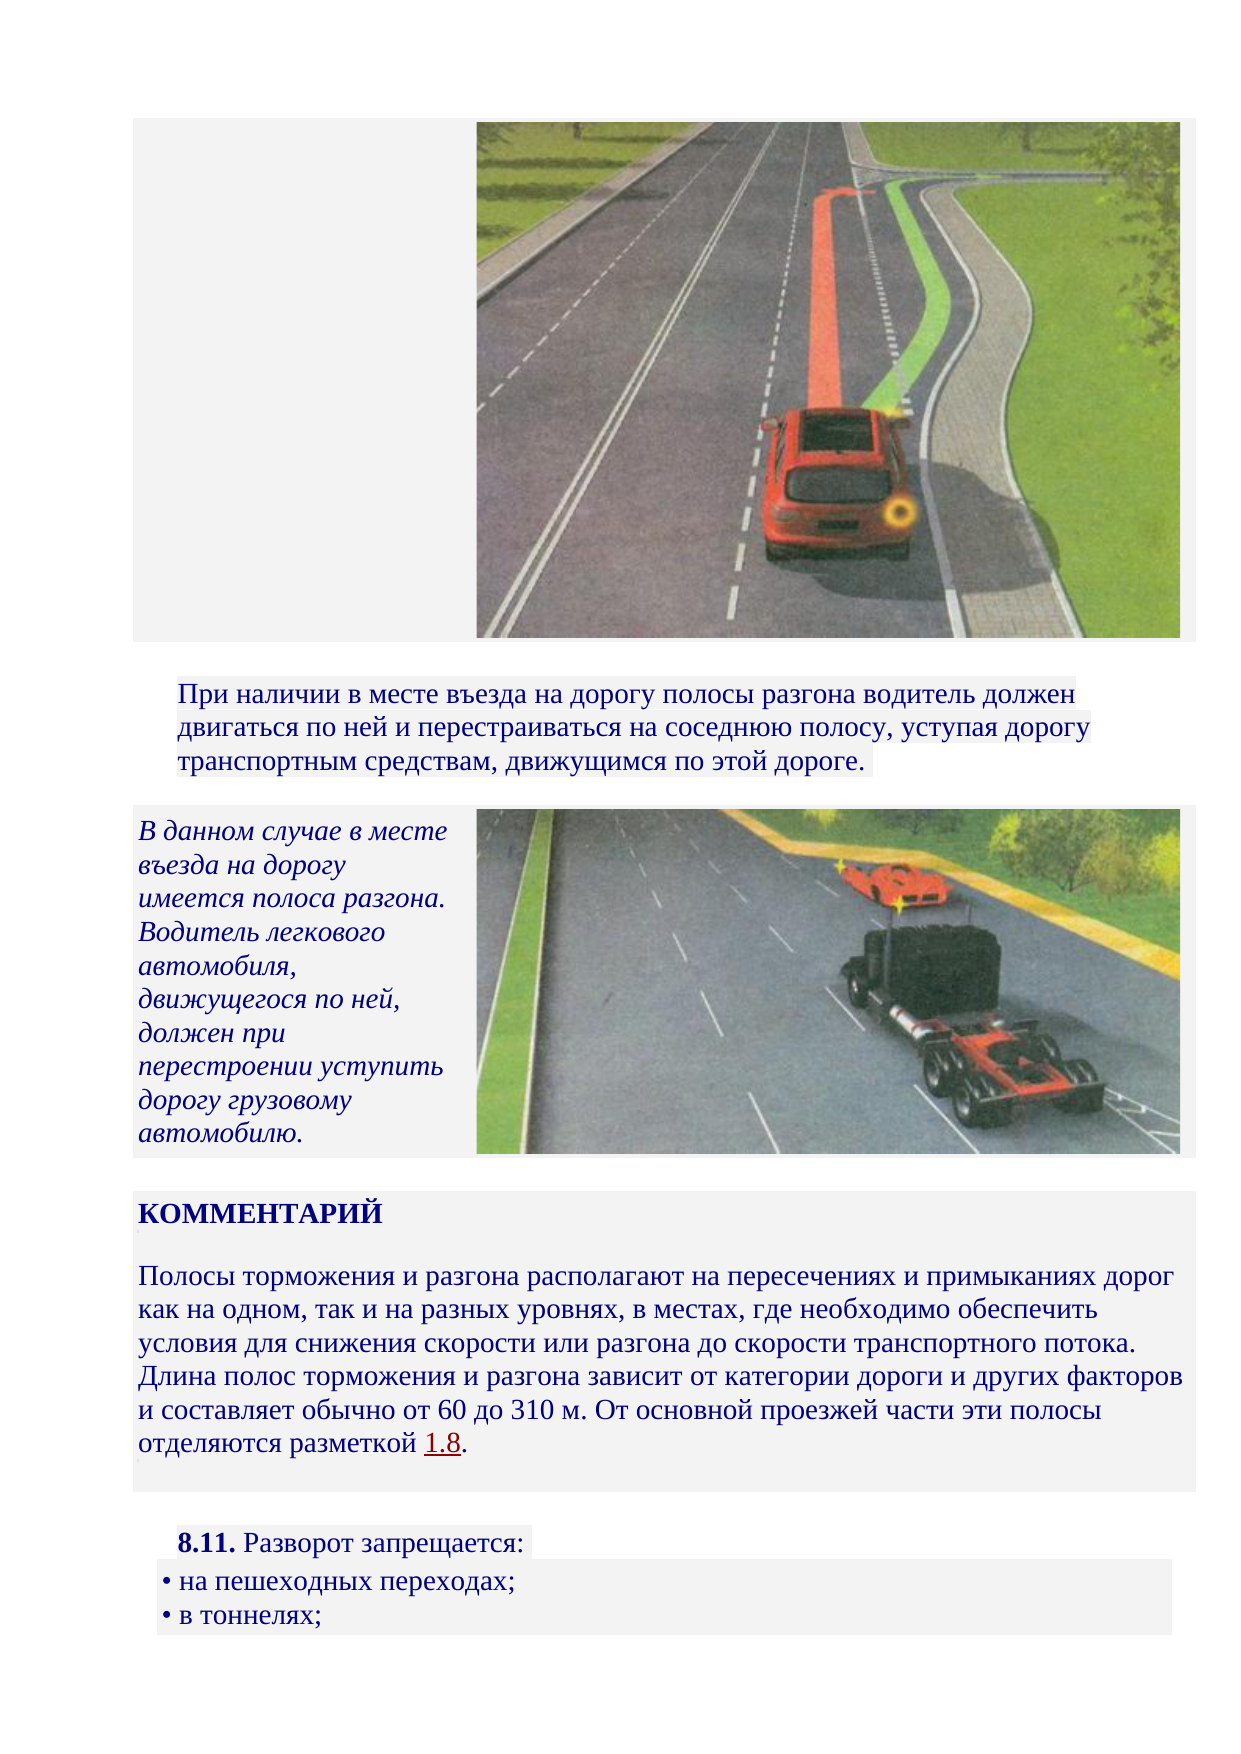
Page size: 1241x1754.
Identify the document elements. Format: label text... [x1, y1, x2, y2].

table_header [133, 118, 461, 642]
table_header В данном случае в месте въезда на дорогу имеется полоса разгона. Водитель легкового автомобиля, движущегося по ней, должен при перестроении уступить дорогу грузовому автомобилю. [133, 805, 461, 1158]
table_header КОММЕНТАРИЙ Полосы торможения и разгона располагают на пересечениях и примыканиях дорог как на одном, так и на разных уровнях, в местах, где необходимо обеспечить условия для снижения скорости или разгона до скорости транспортного потока. Длина полос торможения и разгона зависит от категории дороги и других факторов и составляет обычно от 60 до 310 м. От основной проезжей части эти полосы отделяются разметкой 1.8. [133, 1191, 1196, 1492]
picture [476, 809, 1181, 1154]
text 8.11. Разворот запрещается: [177, 1492, 1152, 1559]
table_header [157, 1559, 1172, 1635]
table_header [461, 805, 1196, 1158]
table_header [461, 118, 1196, 642]
picture [476, 122, 1181, 638]
text При наличии в месте въезда на дорогу полосы разгона водитель должен двигаться по ней и перестраиваться на соседнюю полосу, уступая дорогу транспортным средствам, движущимся по этой дороге. [177, 642, 1152, 805]
